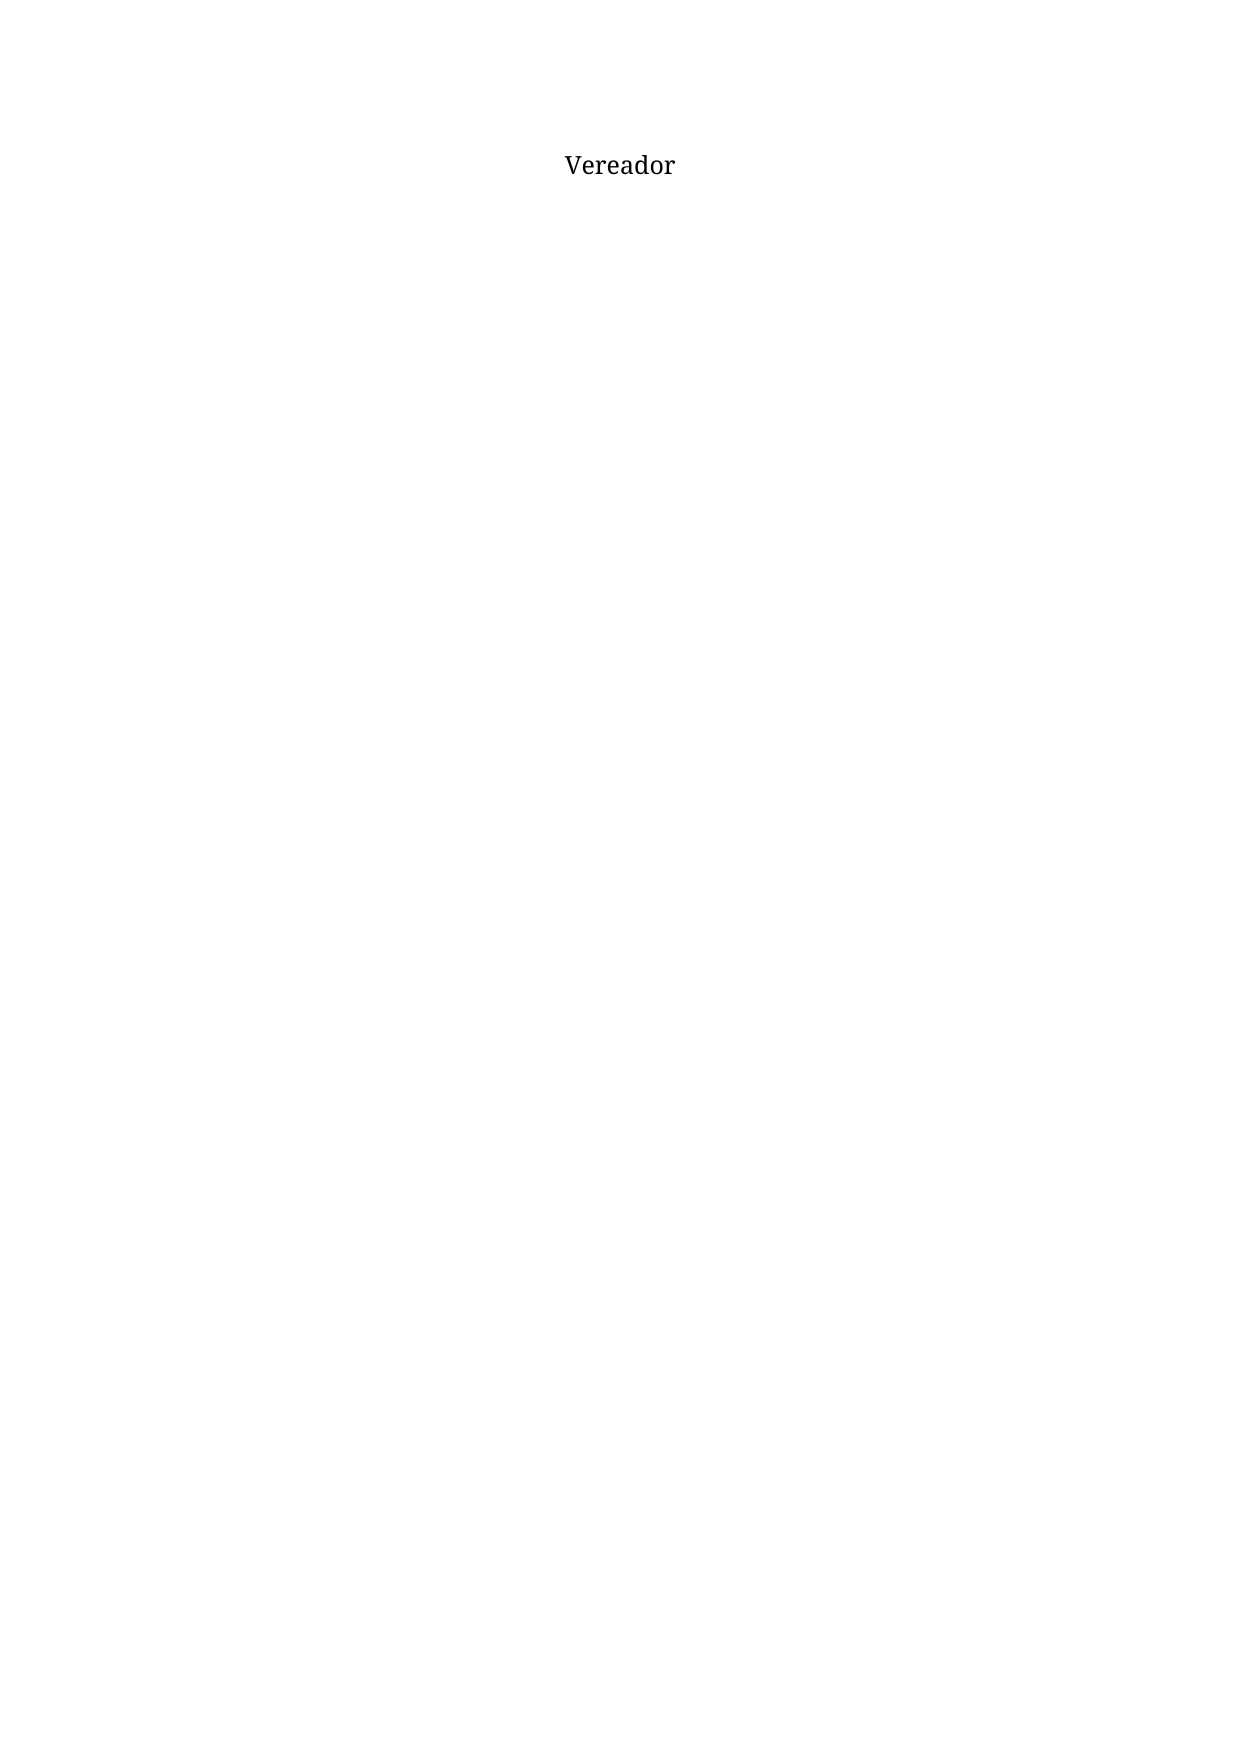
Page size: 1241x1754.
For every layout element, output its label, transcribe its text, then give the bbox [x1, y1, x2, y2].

text Vereador [177, 148, 1063, 182]
